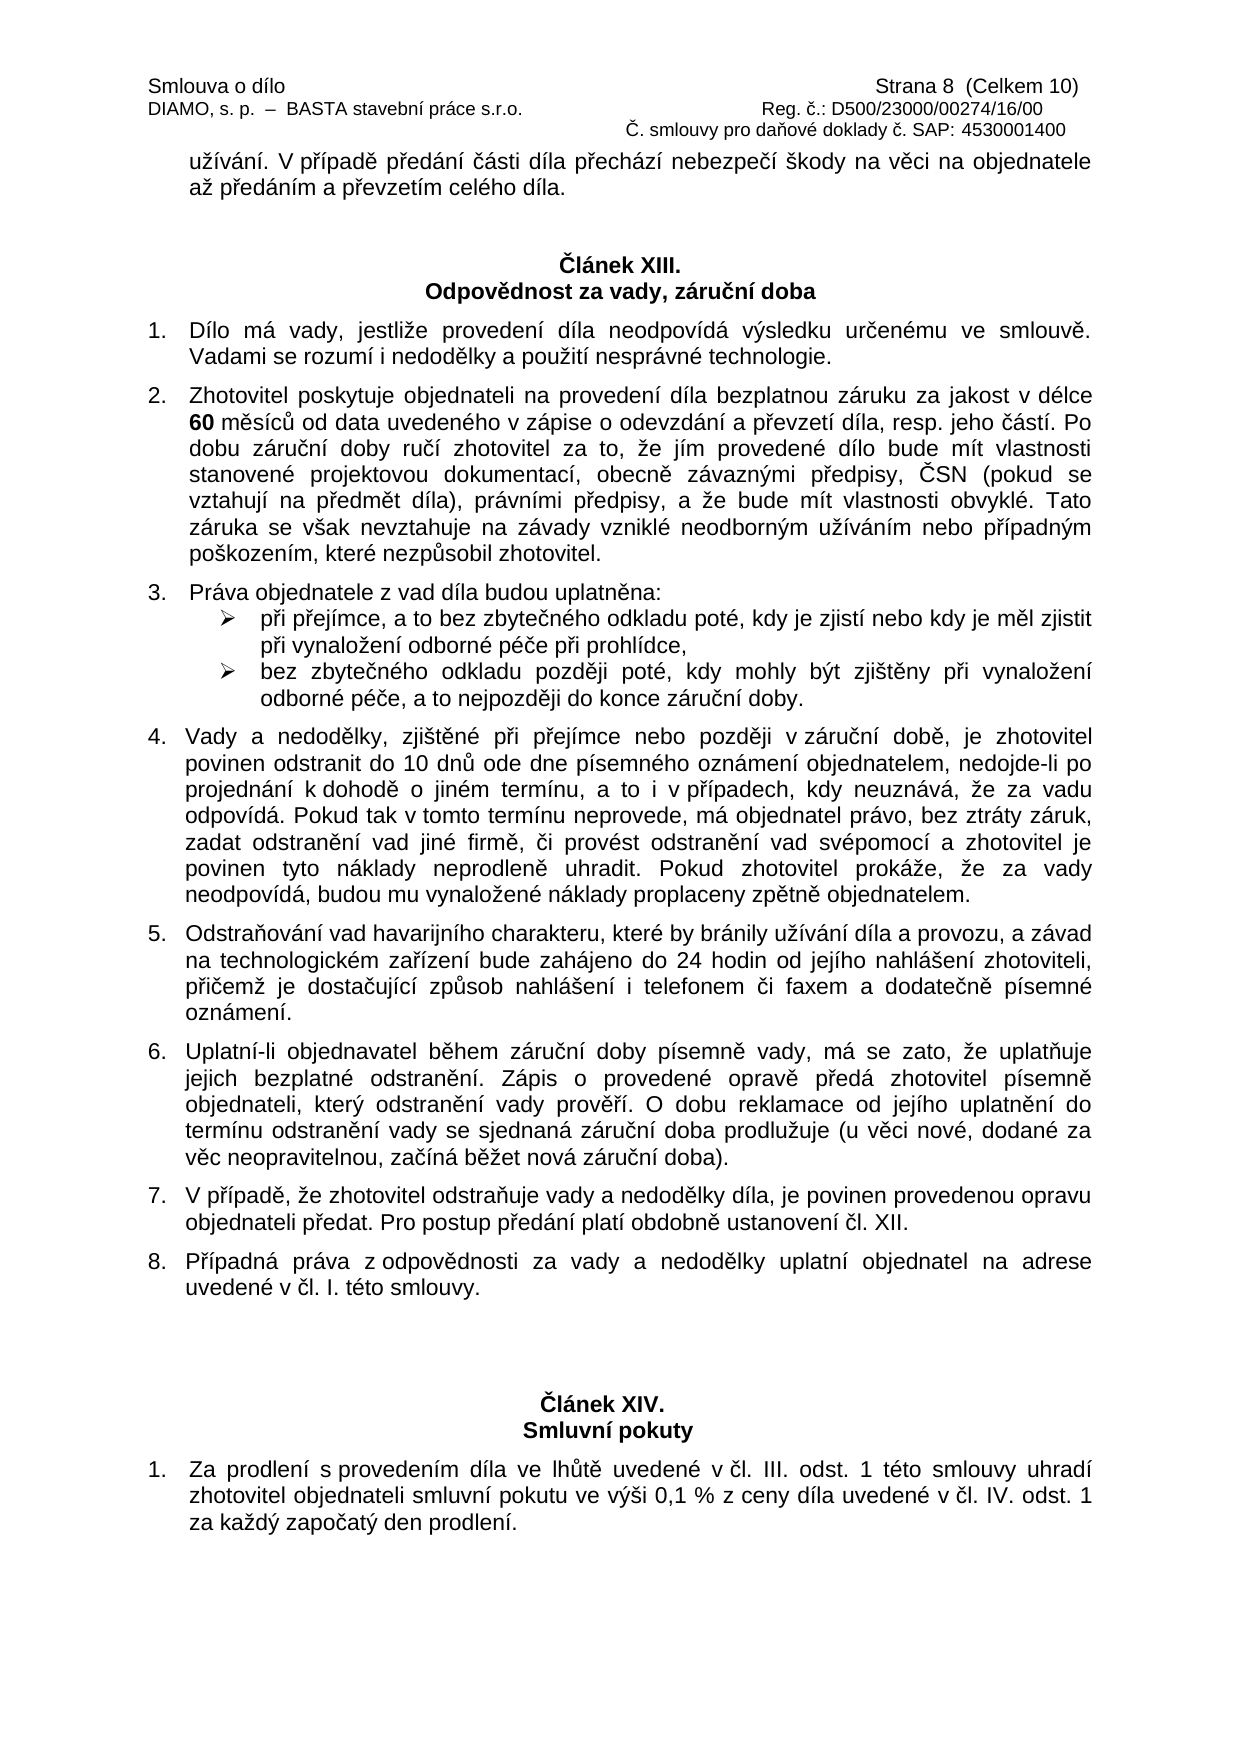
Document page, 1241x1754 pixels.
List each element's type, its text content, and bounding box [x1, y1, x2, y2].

list Odstraňování vad havarijního charakteru, které by bránily užívání díla a provozu, a závad na technologickém zařízení bude zahájeno do 24 hodin od jejího nahlášení zhotoviteli, přičemž je dostačující způsob nahlášení i telefonem či faxem a dodatečně písemné oznámení. [148, 920, 1093, 1026]
text Smluvní pokuty [466, 1417, 1093, 1443]
list bez zbytečného odkladu později poté, kdy mohly být zjištěny při vynaložení odborné péče, a to nejpozději do konce záruční doby. [219, 658, 1093, 711]
list při přejímce, a to bez zbytečného odkladu poté, kdy je zjistí nebo kdy je měl zjistit při vynaložení odborné péče při prohlídce, [219, 605, 1093, 658]
list Práva objednatele z vad díla budou uplatněna: [148, 579, 1093, 605]
list Vady a nedodělky, zjištěné při přejímce nebo později v záruční době, je zhotovitel povinen odstranit do 10 dnů ode dne písemného oznámení objednatelem, nedojde-li po projednání k dohodě o jiném termínu, a to i v případech, kdy neuznává, že za vadu odpovídá. Pokud tak v tomto termínu neprovede, má objednatel právo, bez ztráty záruk, zadat odstranění vad jiné firmě, či provést odstranění vad svépomocí a zhotovitel je povinen tyto náklady neprodleně uhradit. Pokud zhotovitel prokáže, že za vady neodpovídá, budou mu vynaložené náklady proplaceny zpětně objednatelem. [148, 723, 1093, 908]
text Článek XIII. [148, 252, 1093, 278]
list Uplatní-li objednavatel během záruční doby písemně vady, má se zato, že uplatňuje jejich bezplatné odstranění. Zápis o provedené opravě předá zhotovitel písemně objednateli, který odstranění vady prověří. O dobu reklamace od jejího uplatnění do termínu odstranění vady se sjednaná záruční doba prodlužuje (u věci nové, dodané za věc neopravitelnou, začíná běžet nová záruční doba). [148, 1038, 1093, 1170]
list Dílo má vady, jestliže provedení díla neodpovídá výsledku určenému ve smlouvě. Vadami se rozumí i nedodělky a použití nesprávné technologie. [148, 317, 1093, 369]
text Odpovědnost za vady, záruční doba [148, 278, 1093, 304]
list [148, 148, 1093, 200]
list Případná práva z odpovědnosti za vady a nedodělky uplatní objednatel na adrese uvedené v čl. I. této smlouvy. [148, 1248, 1093, 1300]
text Článek XIV. [540, 1391, 1093, 1417]
list Za prodlení s provedením díla ve lhůtě uvedené v čl. III. odst. 1 této smlouvy uhradí zhotovitel objednateli smluvní pokutu ve výši 0,1 % z ceny díla uvedené v čl. IV. odst. 1 za každý započatý den prodlení. [148, 1456, 1093, 1535]
list V případě, že zhotovitel odstraňuje vady a nedodělky díla, je povinen provedenou opravu objednateli předat. Pro postup předání platí obdobně ustanovení čl. XII. [148, 1182, 1093, 1235]
list Zhotovitel poskytuje objednateli na provedení díla bezplatnou záruku za jakost v délce 60 měsíců od data uvedeného v zápise o odevzdání a převzetí díla, resp. jeho částí. Po dobu záruční doby ručí zhotovitel za to, že jím provedené dílo bude mít vlastnosti stanovené projektovou dokumentací, obecně závaznými předpisy, ČSN (pokud se vztahují na předmět díla), právními předpisy, a že bude mít vlastnosti obvyklé. Tato záruka se však nevztahuje na závady vzniklé neodborným užíváním nebo případným poškozením, které nezpůsobil zhotovitel. [148, 382, 1093, 567]
